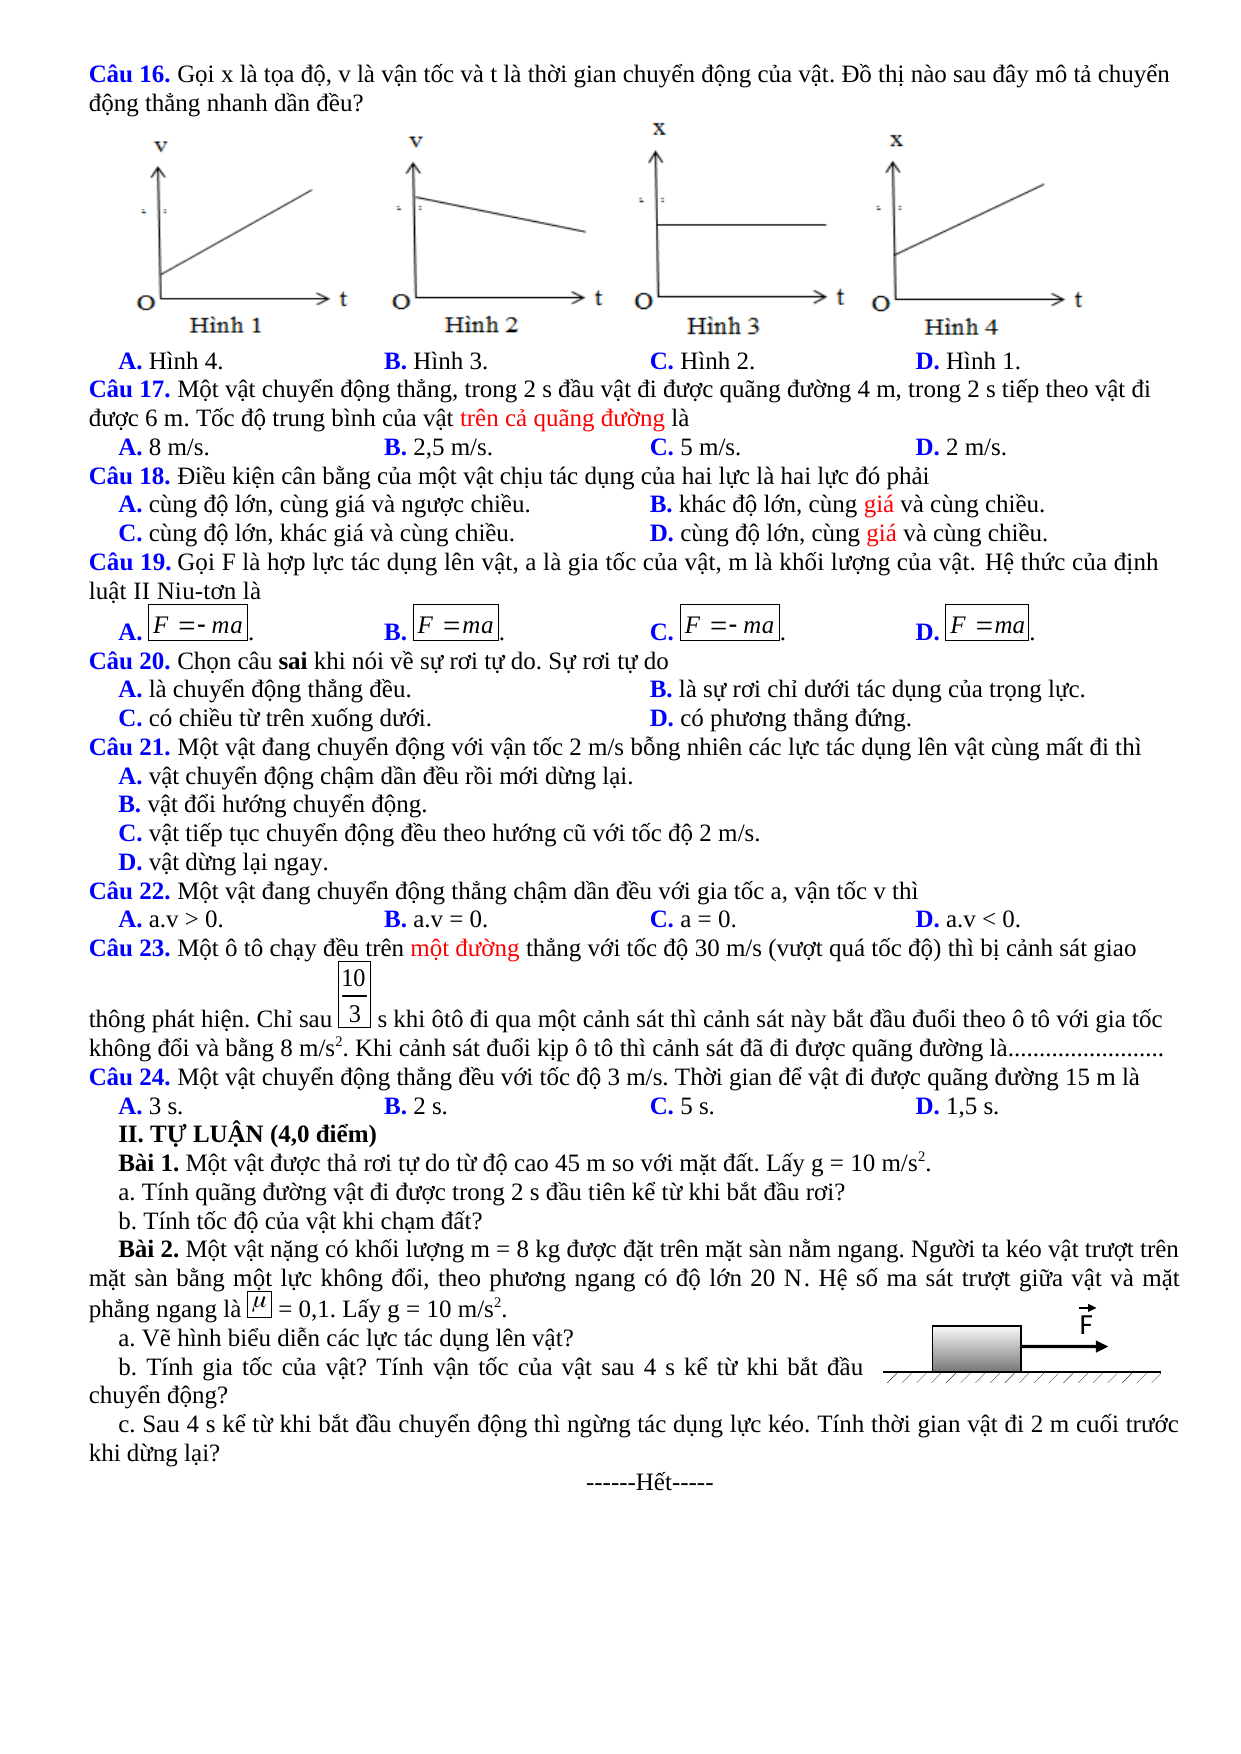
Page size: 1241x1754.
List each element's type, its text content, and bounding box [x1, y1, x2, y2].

text a. Vẽ hình biểu diễn các lực tác dụng lên vật? [88, 1323, 1181, 1352]
list Một ô tô chạy đều trên một đường thẳng với tốc độ 30 m/s (vượt quá tốc độ) thì bị cảnh sát giao thông phát hiện. Chỉ sau s khi ôtô đi qua một cảnh sát thì cảnh sát này bắt đầu đuổi theo ô tô với gia tốc không đổi và bằng 8 m/s2. Khi cảnh sát đuổi kịp ô tô thì cảnh sát đã đi được quãng đường là......................... [88, 933, 1181, 1062]
text Bài 2. Một vật nặng có khối lượng m = 8 kg được đặt trên mặt sàn nằm ngang. Người ta kéo vật trượt trên mặt sàn bằng một lực không đổi, theo phương ngang có độ lớn 20 N. Hệ số ma sát trượt giữa vật và mặt phẳng ngang là = 0,1. Lấy g = 10 m/s2. [88, 1234, 1181, 1323]
list Điều kiện cân bằng của một vật chịu tác dụng của hai lực là hai lực đó phải [88, 461, 1181, 489]
list Một vật đang chuyển động thẳng chậm dần đều với gia tốc a, vận tốc v thì [88, 876, 1181, 904]
text Bài 1. Một vật được thả rơi tự do từ độ cao 45 m so với mặt đất. Lấy g = 10 m/s2. [88, 1148, 1181, 1177]
list Một vật đang chuyển động với vận tốc 2 m/s bỗng nhiên các lực tác dụng lên vật cùng mất đi thì [88, 732, 1181, 761]
text C. có chiều từ trên xuống dưới. D. có phương thẳng đứng. [88, 703, 1181, 732]
text A. 3 s. B. 2 s. C. 5 s. D. 1,5 s. [88, 1091, 1181, 1119]
text ------Hết----- [88, 1467, 1181, 1495]
text A. Hình 4. B. Hình 3. C. Hình 2. D. Hình 1. [88, 346, 1181, 374]
text b. Tính gia tốc của vật? Tính vận tốc của vật sau 4 s kể từ khi bắt đầu chuyển động? [88, 1352, 1181, 1409]
text C. cùng độ lớn, khác giá và cùng chiều. D. cùng độ lớn, cùng giá và cùng chiều. [88, 518, 1181, 547]
text A. 8 m/s. B. 2,5 m/s. C. 5 m/s. D. 2 m/s. [88, 432, 1181, 461]
text A. cùng độ lớn, cùng giá và ngược chiều. B. khác độ lớn, cùng giá và cùng chiều. [88, 489, 1181, 518]
text D. vật dừng lại ngay. [88, 847, 1181, 876]
text A. a.v > 0. B. a.v = 0. C. a = 0. D. a.v < 0. [88, 904, 1181, 933]
text A. là chuyển động thẳng đều. B. là sự rơi chỉ dưới tác dụng của trọng lực. [88, 674, 1181, 703]
text c. Sau 4 s kể từ khi bắt đầu chuyển động thì ngừng tác dụng lực kéo. Tính thời gian vật đi 2 m cuối trước khi dừng lại? [88, 1409, 1181, 1467]
list Gọi F là hợp lực tác dụng lên vật, a là gia tốc của vật, m là khối lượng của vật. Hệ thức của định luật II Niu-tơn là [88, 547, 1181, 604]
text A. vật chuyển động chậm dần đều rồi mới dừng lại. [88, 761, 1181, 789]
list Một vật chuyển động thẳng đều với tốc độ 3 m/s. Thời gian để vật đi được quãng đường 15 m là [88, 1062, 1181, 1091]
text a. Tính quãng đường vật đi được trong 2 s đầu tiên kể từ khi bắt đầu rơi? [88, 1177, 1181, 1206]
text b. Tính tốc độ của vật khi chạm đất? [88, 1206, 1181, 1234]
list Một vật chuyển động thẳng, trong 2 s đầu vật đi được quãng đường 4 m, trong 2 s tiếp theo vật đi được 6 m. Tốc độ trung bình của vật trên cả quãng đường là [88, 374, 1181, 432]
text C. vật tiếp tục chuyển động đều theo hướng cũ với tốc độ 2 m/s. [88, 818, 1181, 847]
text A. . B. . C. . D. . [88, 604, 1181, 646]
text B. vật đổi hướng chuyển động. [88, 789, 1181, 818]
picture [118, 116, 1094, 346]
text II. TỰ LUẬN (4,0 điểm) [88, 1119, 1181, 1148]
list Chọn câu sai khi nói về sự rơi tự do. Sự rơi tự do [88, 646, 1181, 674]
list Gọi x là tọa độ, v là vận tốc và t là thời gian chuyển động của vật. Đồ thị nào sau đây mô tả chuyển động thẳng nhanh dần đều? [88, 59, 1181, 117]
